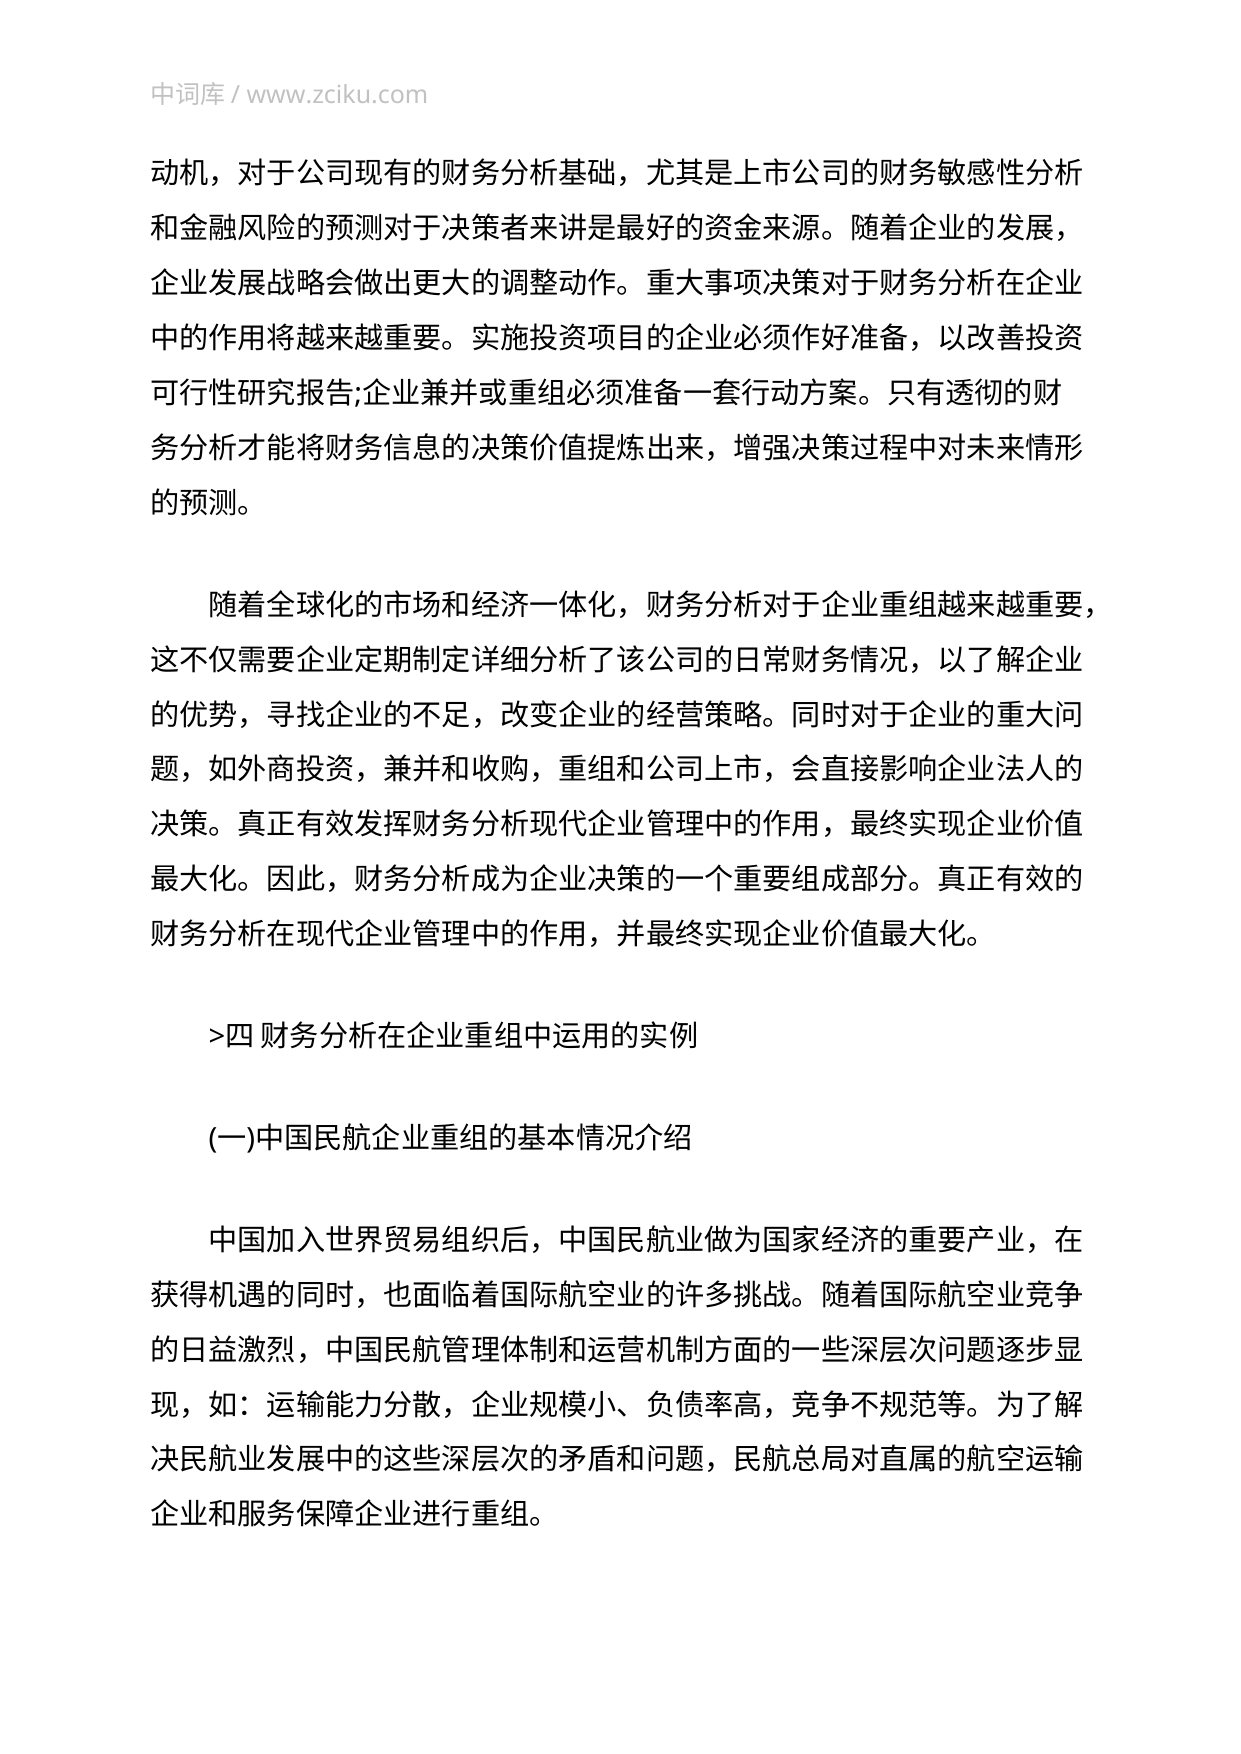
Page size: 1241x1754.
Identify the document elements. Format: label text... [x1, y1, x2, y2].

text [150, 150, 1090, 522]
text 中国加入世界贸易组织后，中国民航业做为国家经济的重要产业，在获得机遇的同时，也面临着国际航空业的许多挑战。随着国际航空业竞争的日益激烈，中国民航管理体制和运营机制方面的一些深层次问题逐步显现，如：运输能力分散，企业规模小、负债率高，竞争不规范等。为了解决民航业发展中的这些深层次的矛盾和问题，民航总局对直属的航空运输企业和服务保障企业进行重组。 [150, 1216, 1090, 1533]
text 随着全球化的市场和经济一体化，财务分析对于企业重组越来越重要，这不仅需要企业定期制定详细分析了该公司的日常财务情况，以了解企业的优势，寻找企业的不足，改变企业的经营策略。同时对于企业的重大问题，如外商投资，兼并和收购，重组和公司上市，会直接影响企业法人的决策。真正有效发挥财务分析现代企业管理中的作用，最终实现企业价值最大化。因此，财务分析成为企业决策的一个重要组成部分。真正有效的财务分析在现代企业管理中的作用，并最终实现企业价值最大化。 [150, 581, 1090, 953]
text >四 财务分析在企业重组中运用的实例 [150, 1012, 1090, 1055]
text (一)中国民航企业重组的基本情况介绍 [150, 1114, 1090, 1157]
